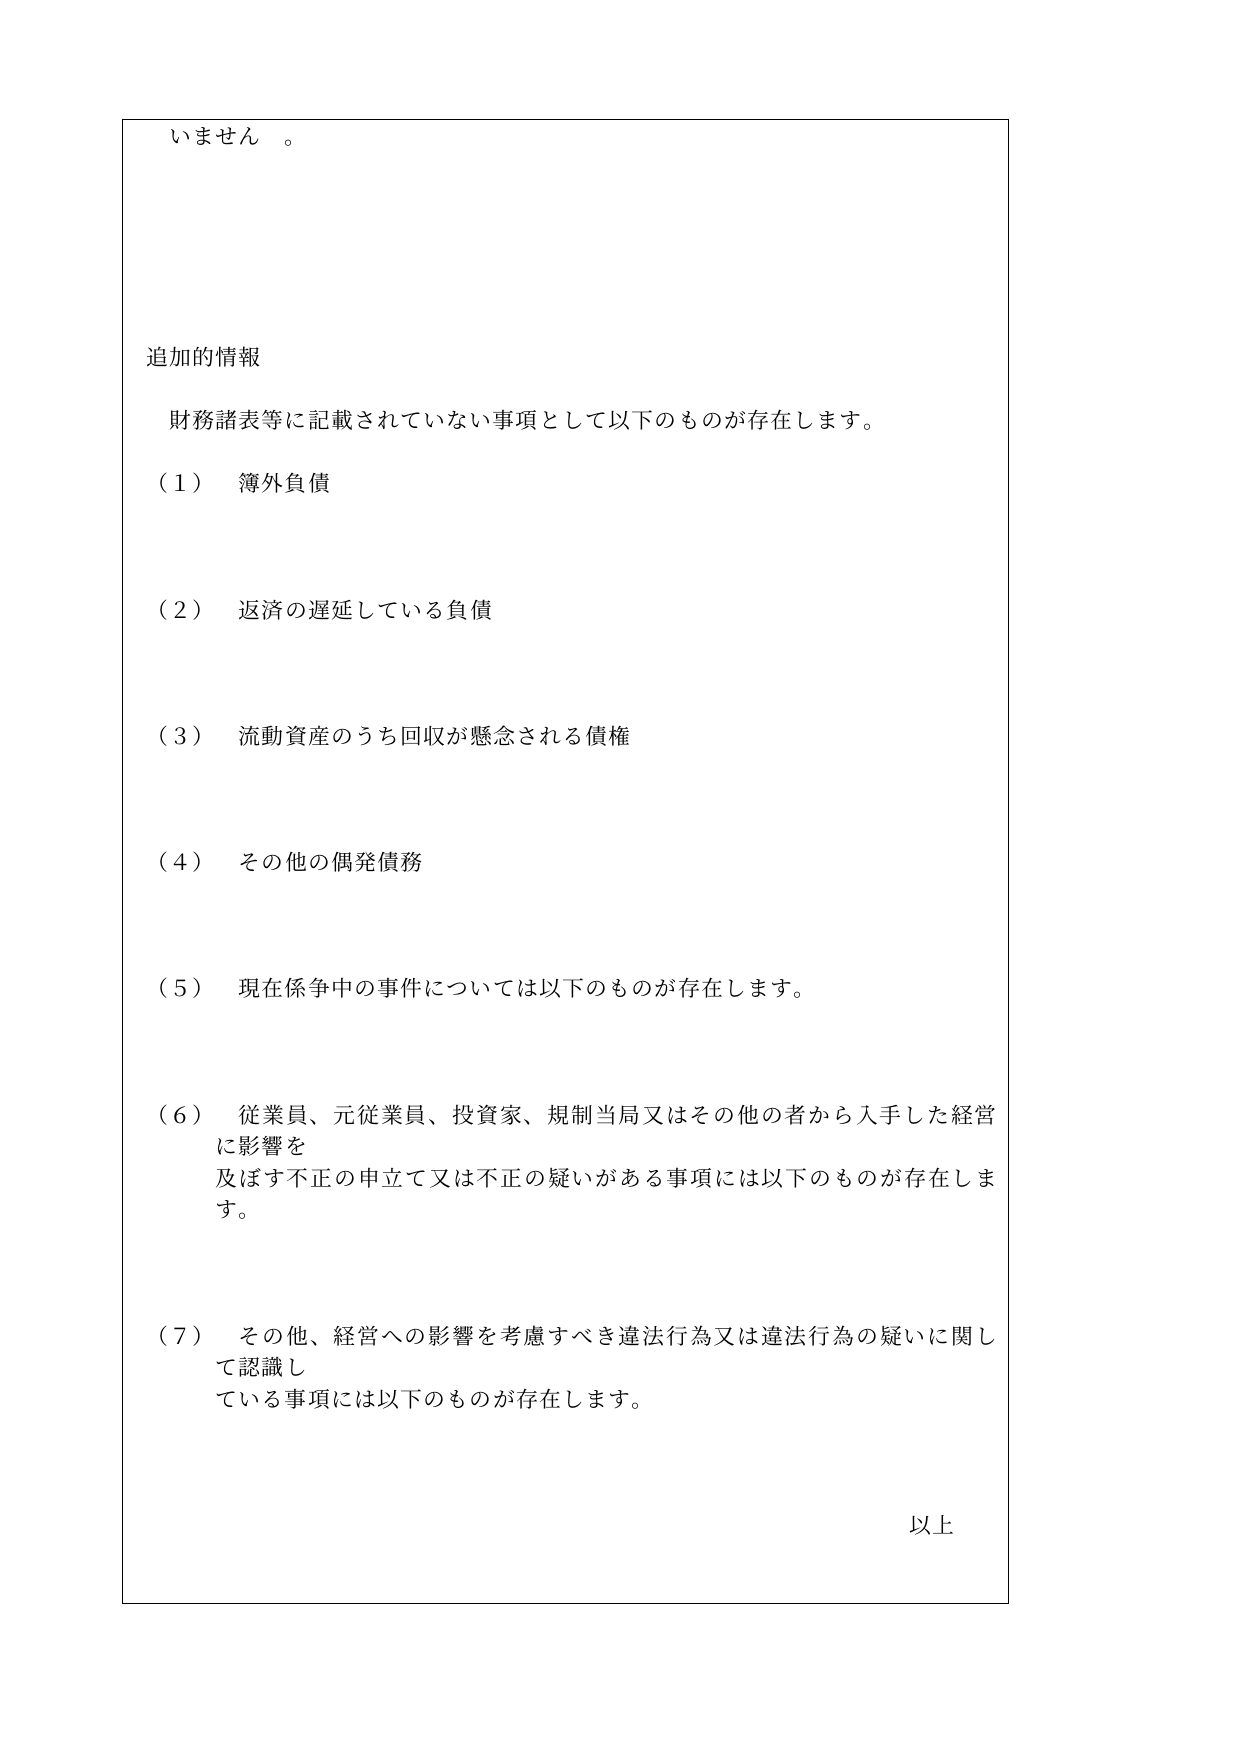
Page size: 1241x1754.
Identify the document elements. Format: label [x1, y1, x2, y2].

table_header [123, 120, 1008, 1603]
